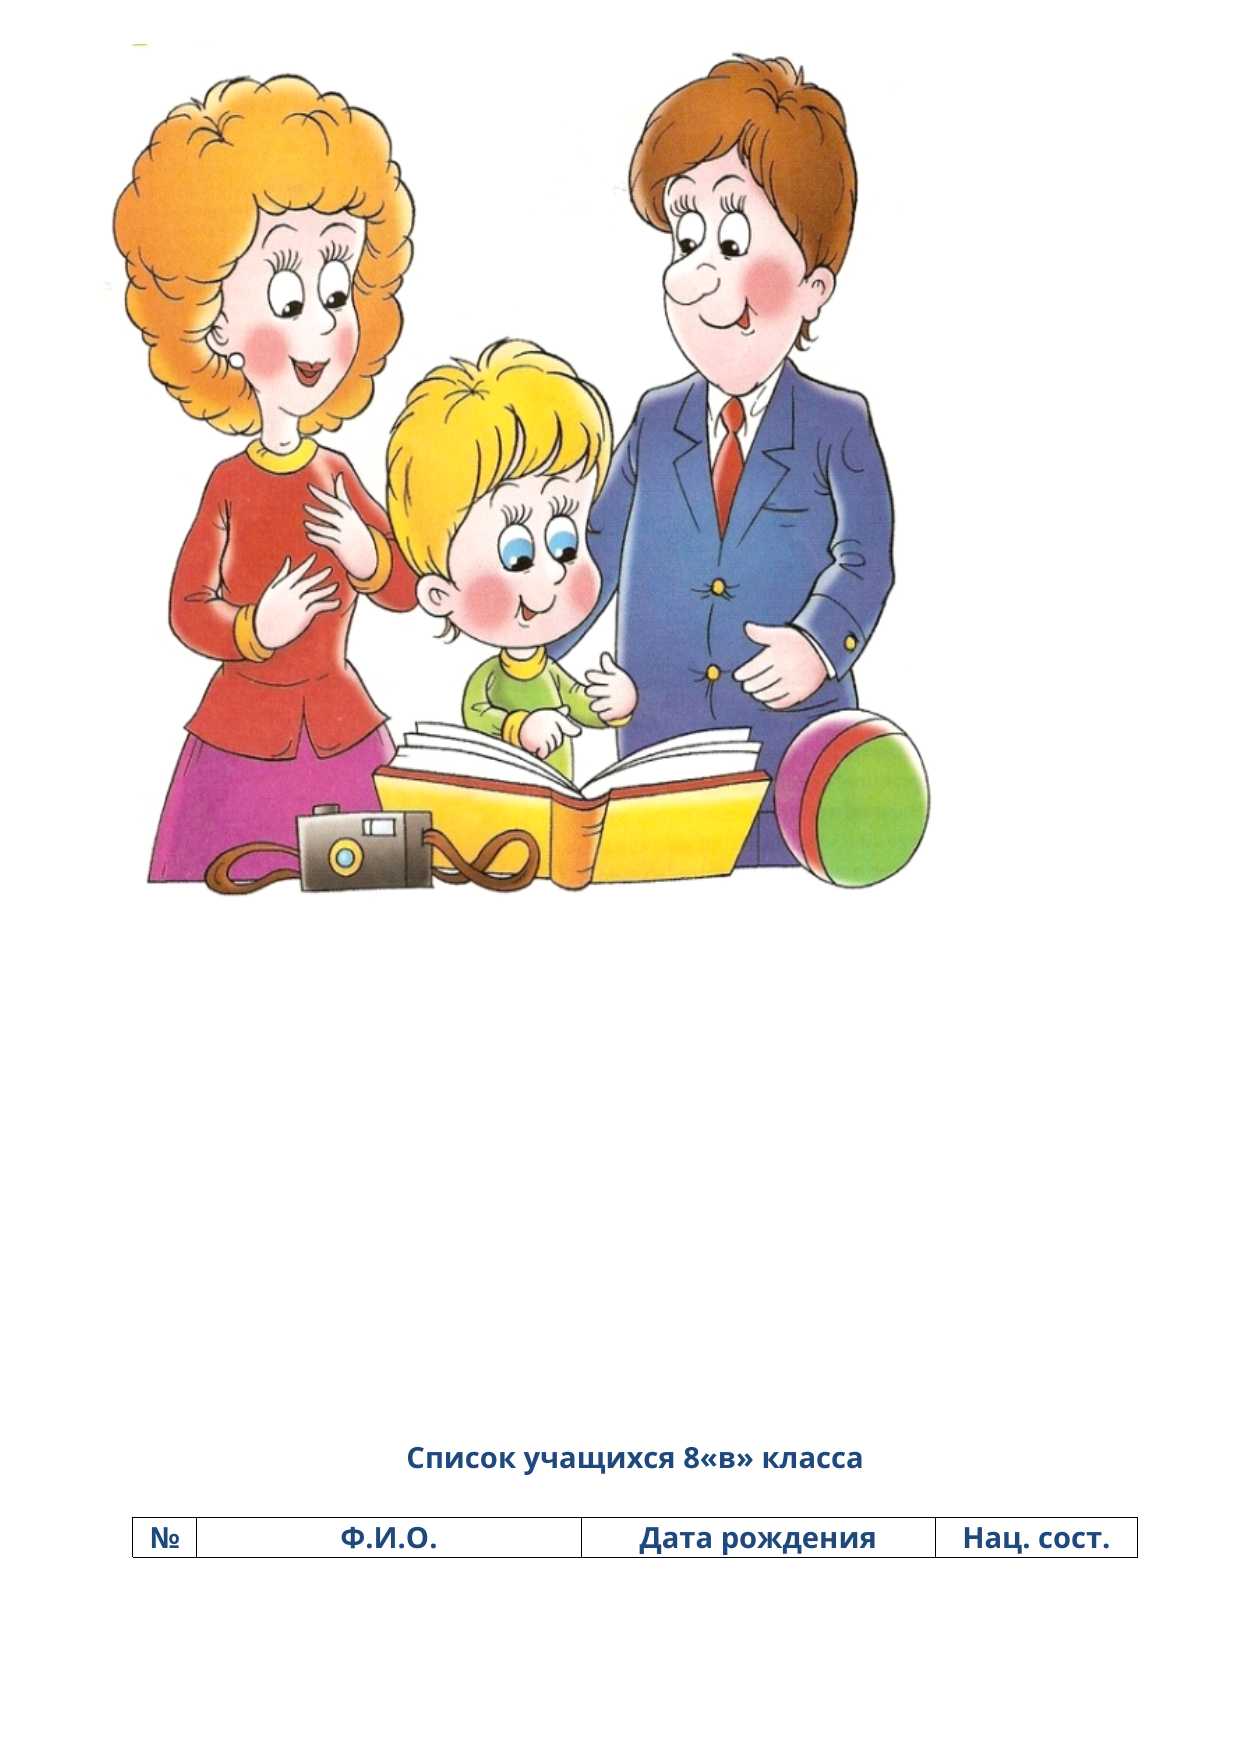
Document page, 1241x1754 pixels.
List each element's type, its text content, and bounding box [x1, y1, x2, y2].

table_header Ф.И.О. [197, 1518, 581, 1557]
table_header Нац. сост. [936, 1518, 1137, 1557]
picture [103, 44, 940, 901]
text Список учащихся 8«в» класса [103, 1437, 1167, 1477]
table_header № [133, 1518, 196, 1557]
table_header Дата рождения [582, 1518, 935, 1557]
